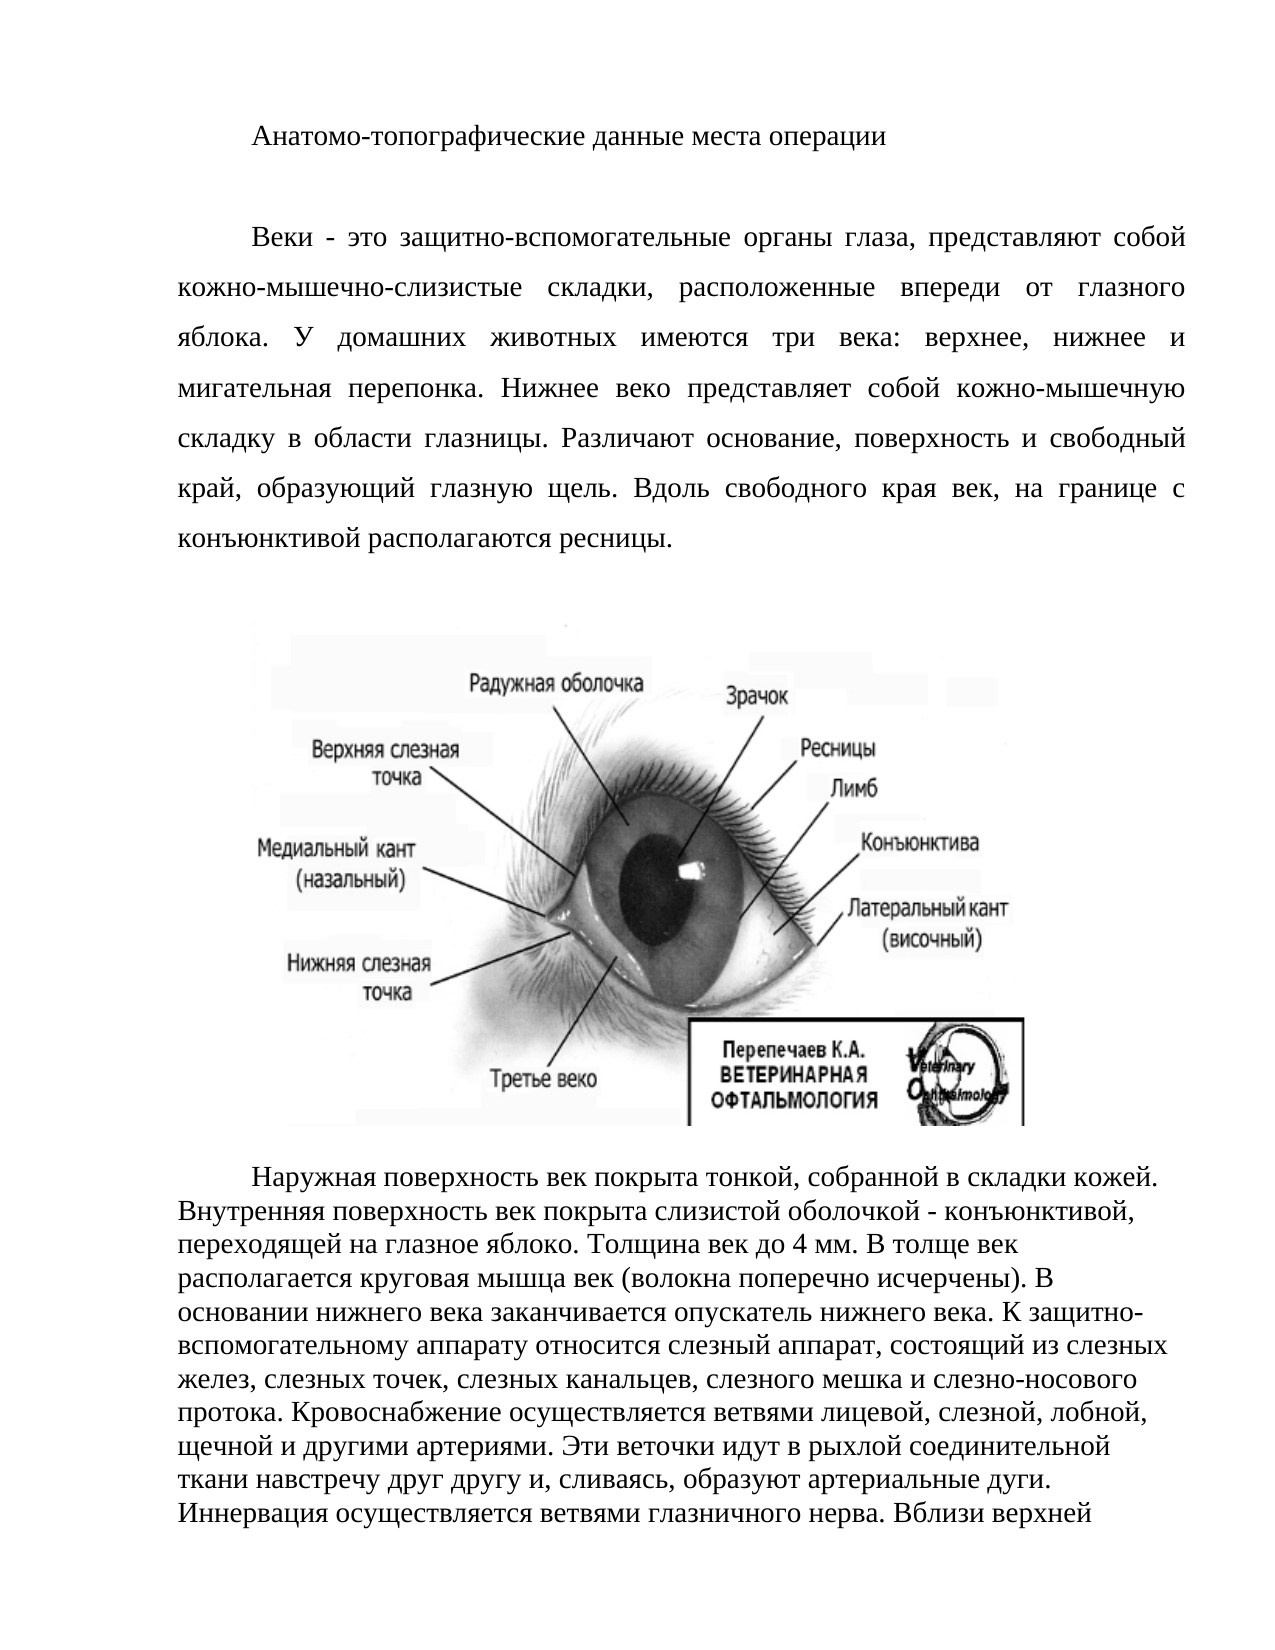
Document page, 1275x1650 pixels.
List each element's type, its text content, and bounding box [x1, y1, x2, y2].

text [177, 1159, 1186, 1528]
text Анатомо-топографические данные места операции [177, 118, 1186, 152]
text Веки - это защитно-вспомогательные органы глаза, представляют собой кожно-мышечно-слизистые складки, расположенные впереди от глазного яблока. У домашних животных имеются три века: верхнее, нижнее и мигательная перепонка. Нижнее веко представляет собой кожно-мышечную складку в области глазницы. Различают основание, поверхность и свободный край, образующий глазную щель. Вдоль свободного края век, на границе с конъюнктивой располагаются ресницы. [177, 219, 1186, 554]
